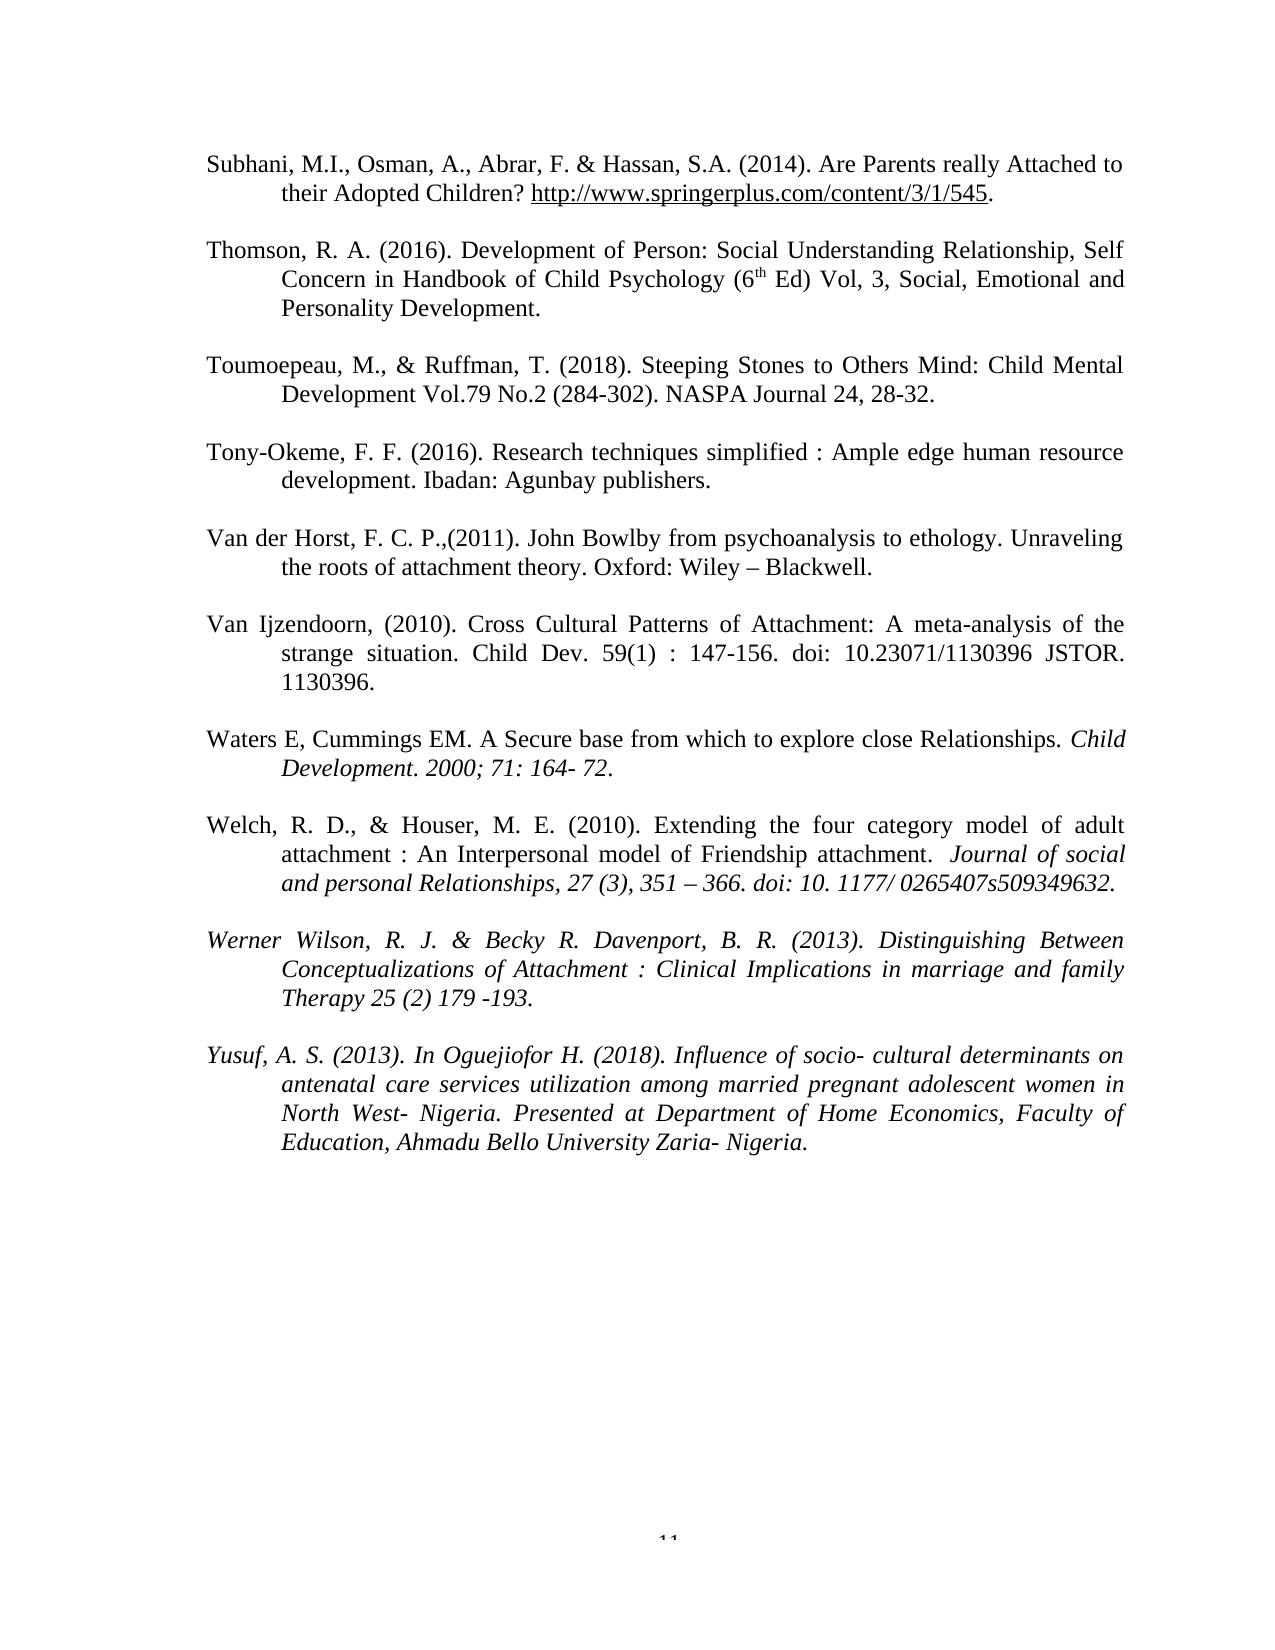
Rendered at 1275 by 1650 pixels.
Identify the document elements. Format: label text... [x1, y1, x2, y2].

text Welch, R. D., & Houser, M. E. (2010). Extending the four category model of adult attachment : An Interpersonal model of Friendship attachment. Journal of social and personal Relationships, 27 (3), 351 – 366. doi: 10. 1177/ 0265407s509349632. [206, 811, 1126, 897]
text Waters E, Cummings EM. A Secure base from which to explore close Relationships. Child Development. 2000; 71: 164- 72. [206, 724, 1126, 782]
text Van der Horst, F. C. P.,(2011). John Bowlby from psychoanalysis to ethology. Unraveling the roots of attachment theory. Oxford: Wiley – Blackwell. [206, 523, 1124, 581]
text Yusuf, A. S. (2013). In Oguejiofor H. (2018). Influence of socio- cultural determinants on antenatal care services utilization among married pregnant adolescent women in North West- Nigeria. Presented at Department of Home Economics, Faculty of Education, Ahmadu Bello University Zaria- Nigeria. [206, 1041, 1125, 1156]
text Van Ijzendoorn, (2010). Cross Cultural Patterns of Attachment: A meta-analysis of the strange situation. Child Dev. 59(1) : 147-156. doi: 10.23071/1130396 JSTOR. 1130396. [206, 609, 1126, 696]
text Thomson, R. A. (2016). Development of Person: Social Understanding Relationship, Self Concern in Handbook of Child Psychology (6th Ed) Vol, 3, Social, Emotional and Personality Development. [206, 235, 1125, 322]
text Toumoepeau, M., & Ruffman, T. (2018). Steeping Stones to Others Mind: Child Mental Development Vol.79 No.2 (284-302). NASPA Journal 24, 28-32. [206, 350, 1125, 408]
text Werner Wilson, R. J. & Becky R. Davenport, B. R. (2013). Distinguishing Between Conceptualizations of Attachment : Clinical Implications in marriage and family Therapy 25 (2) 179 -193. [206, 926, 1125, 1012]
text Subhani, M.I., Osman, A., Abrar, F. & Hassan, S.A. (2014). Are Parents really Attached to their Adopted Children? http://www.springerplus.com/content/3/1/545. [206, 149, 1125, 207]
text Tony-Okeme, F. F. (2016). Research techniques simplified : Ample edge human resource development. Ibadan: Agunbay publishers. [206, 437, 1125, 494]
